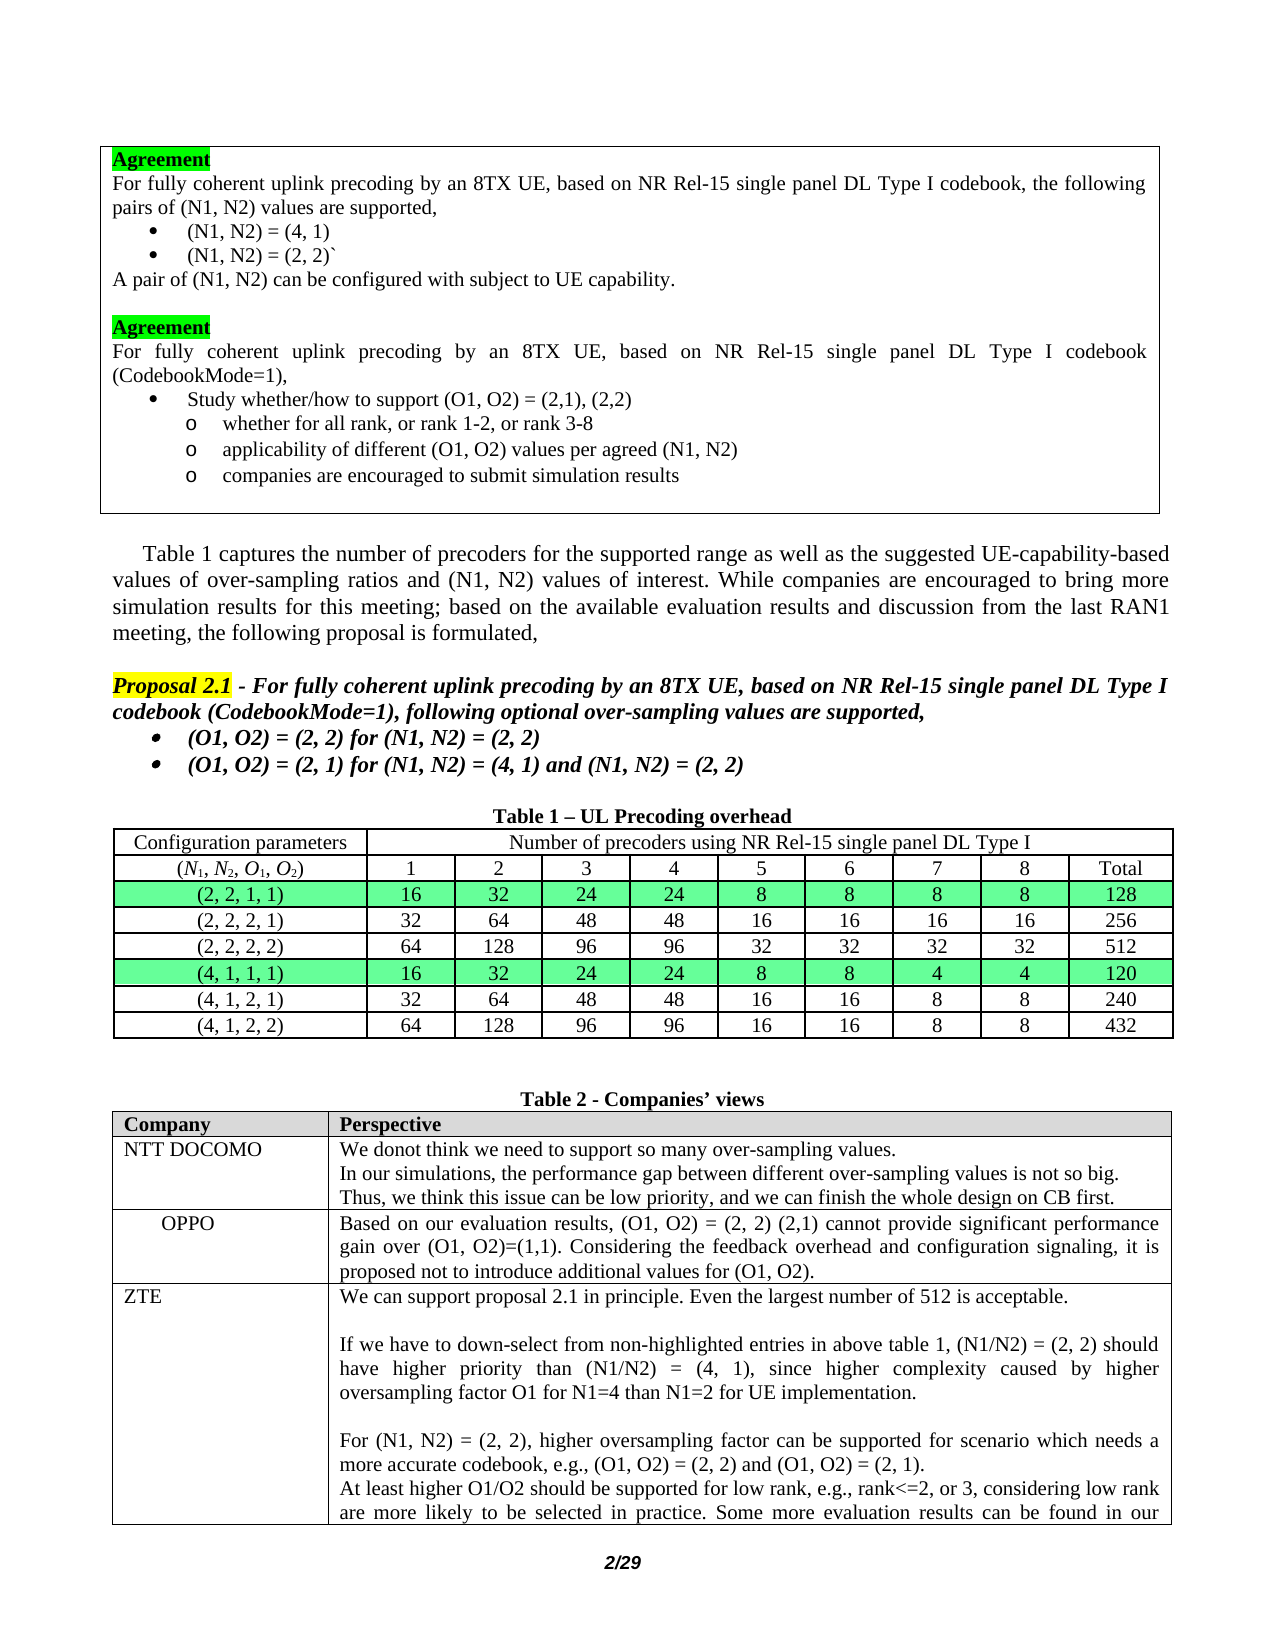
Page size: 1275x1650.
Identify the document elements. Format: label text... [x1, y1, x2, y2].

table_header Perspective [329, 1112, 1171, 1136]
table_cell 32 [456, 882, 541, 906]
table_cell 8 [982, 882, 1068, 906]
table_cell 128 [456, 1013, 541, 1037]
table_cell (2, 2, 2, 2) [115, 934, 366, 958]
table_cell 8 [982, 1013, 1068, 1037]
table_cell 24 [631, 882, 717, 906]
table_cell 8 [982, 856, 1068, 880]
table_cell 64 [368, 1013, 454, 1037]
table_cell 32 [456, 960, 541, 984]
table_cell 24 [543, 960, 629, 984]
table_cell 240 [1070, 987, 1172, 1011]
table_header Company [113, 1112, 328, 1136]
text Table 1 captures the number of precoders for the supported range as well as the suggested UE-capability-based values of over-sampling ratios and (N1, N2) values of interest. While companies are encouraged to bring more simulation results for this meeting; based on the available evaluation results and discussion from the last RAN1 meeting, the following proposal is formulated, [112, 540, 1172, 645]
table_cell 512 [1070, 934, 1172, 958]
table_cell 16 [368, 882, 454, 906]
table_cell (2, 2, 2, 1) [115, 908, 366, 932]
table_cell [329, 1284, 1171, 1524]
table_cell 16 [982, 908, 1068, 932]
table_cell 48 [631, 908, 717, 932]
table_header Agreement For fully coherent uplink precoding by an 8TX UE, based on NR Rel-15 single panel DL Type I codebook, the following pairs of (N1, N2) values are supported, (N1, N2) = (4, 1) (N1, N2) = (2, 2)` A pair of (N1, N2) can be configured with subject to UE capability. Agreement For fully coherent uplink precoding by an 8TX UE, based on NR Rel-15 single panel DL Type I codebook (CodebookMode=1), Study whether/how to support (O1, O2) = (2,1), (2,2) whether for all rank, or rank 1-2, or rank 3-8 applicability of different (O1, O2) values per agreed (N1, N2) companies are encouraged to submit simulation results [101, 147, 1159, 513]
table_cell 3 [543, 856, 629, 880]
table_cell 8 [806, 960, 892, 984]
table_cell 32 [982, 934, 1068, 958]
table_cell 64 [456, 908, 541, 932]
table_cell 16 [368, 960, 454, 984]
table_cell 32 [894, 934, 980, 958]
table_cell 96 [631, 934, 717, 958]
table_cell 48 [543, 908, 629, 932]
table_cell 48 [631, 987, 717, 1011]
table_cell (4, 1, 1, 1) [115, 960, 366, 984]
text Proposal 2.1 - For fully coherent uplink precoding by an 8TX UE, based on NR Rel-15 single panel DL Type I codebook (CodebookMode=1), following optional over-sampling values are supported, [112, 672, 1172, 724]
table_cell (4, 1, 2, 2) [115, 1013, 366, 1037]
table_cell 128 [1070, 882, 1172, 906]
table_cell 4 [894, 960, 980, 984]
table_cell 8 [806, 882, 892, 906]
table_cell 16 [806, 1013, 892, 1037]
table_cell We donot think we need to support so many over-sampling values. In our simulations, the performance gap between different over-sampling values is not so big. Thus, we think this issue can be low priority, and we can finish the whole design on CB first. [329, 1137, 1171, 1209]
table_cell 96 [631, 1013, 717, 1037]
table_cell 24 [631, 960, 717, 984]
text Table 1 – UL Precoding overhead [112, 803, 1172, 828]
table_cell 256 [1070, 908, 1172, 932]
table_cell 2 [456, 856, 541, 880]
table_cell 7 [894, 856, 980, 880]
table_cell 5 [719, 856, 804, 880]
table_cell 8 [894, 1013, 980, 1037]
table_cell 8 [894, 987, 980, 1011]
table_cell 120 [1070, 960, 1172, 984]
table_cell 432 [1070, 1013, 1172, 1037]
table_cell 64 [368, 934, 454, 958]
table_cell 4 [631, 856, 717, 880]
table_header Configuration parameters [115, 830, 366, 854]
table_cell 64 [456, 987, 541, 1011]
text Table 2 - Companies’ views [112, 1087, 1172, 1111]
table_cell NTT DOCOMO [113, 1137, 328, 1209]
table_cell 32 [368, 908, 454, 932]
table_cell 8 [719, 960, 804, 984]
table_cell 32 [806, 934, 892, 958]
table_cell (2, 2, 1, 1) [115, 882, 366, 906]
table_cell 8 [894, 882, 980, 906]
table_cell OPPO [113, 1210, 328, 1283]
table_cell Based on our evaluation results, (O1, O2) = (2, 2) (2,1) cannot provide significant performance gain over (O1, O2)=(1,1). Considering the feedback overhead and configuration signaling, it is proposed not to introduce additional values for (O1, O2). [329, 1210, 1171, 1283]
table_cell ZTE [113, 1284, 328, 1524]
table_cell 128 [456, 934, 541, 958]
table_cell 32 [719, 934, 804, 958]
table_cell (N1, N2, O1, O2) [115, 856, 366, 880]
table_cell 16 [719, 1013, 804, 1037]
table_cell Total [1070, 856, 1172, 880]
table_header Number of precoders using NR Rel-15 single panel DL Type I [368, 830, 1172, 854]
table_cell 32 [368, 987, 454, 1011]
table_cell 16 [806, 908, 892, 932]
table_cell 8 [982, 987, 1068, 1011]
table_cell 16 [719, 908, 804, 932]
table_cell 16 [719, 987, 804, 1011]
list (O1, O2) = (2, 2) for (N1, N2) = (2, 2) [150, 724, 1172, 751]
table_cell 48 [543, 987, 629, 1011]
table_cell 96 [543, 1013, 629, 1037]
table_cell 6 [806, 856, 892, 880]
table_cell 24 [543, 882, 629, 906]
table_cell (4, 1, 2, 1) [115, 987, 366, 1011]
table_cell 1 [368, 856, 454, 880]
list (O1, O2) = (2, 1) for (N1, N2) = (4, 1) and (N1, N2) = (2, 2) [150, 751, 1172, 777]
table_cell 16 [806, 987, 892, 1011]
table_cell 16 [894, 908, 980, 932]
table_cell 4 [982, 960, 1068, 984]
table_cell 96 [543, 934, 629, 958]
table_cell 8 [719, 882, 804, 906]
